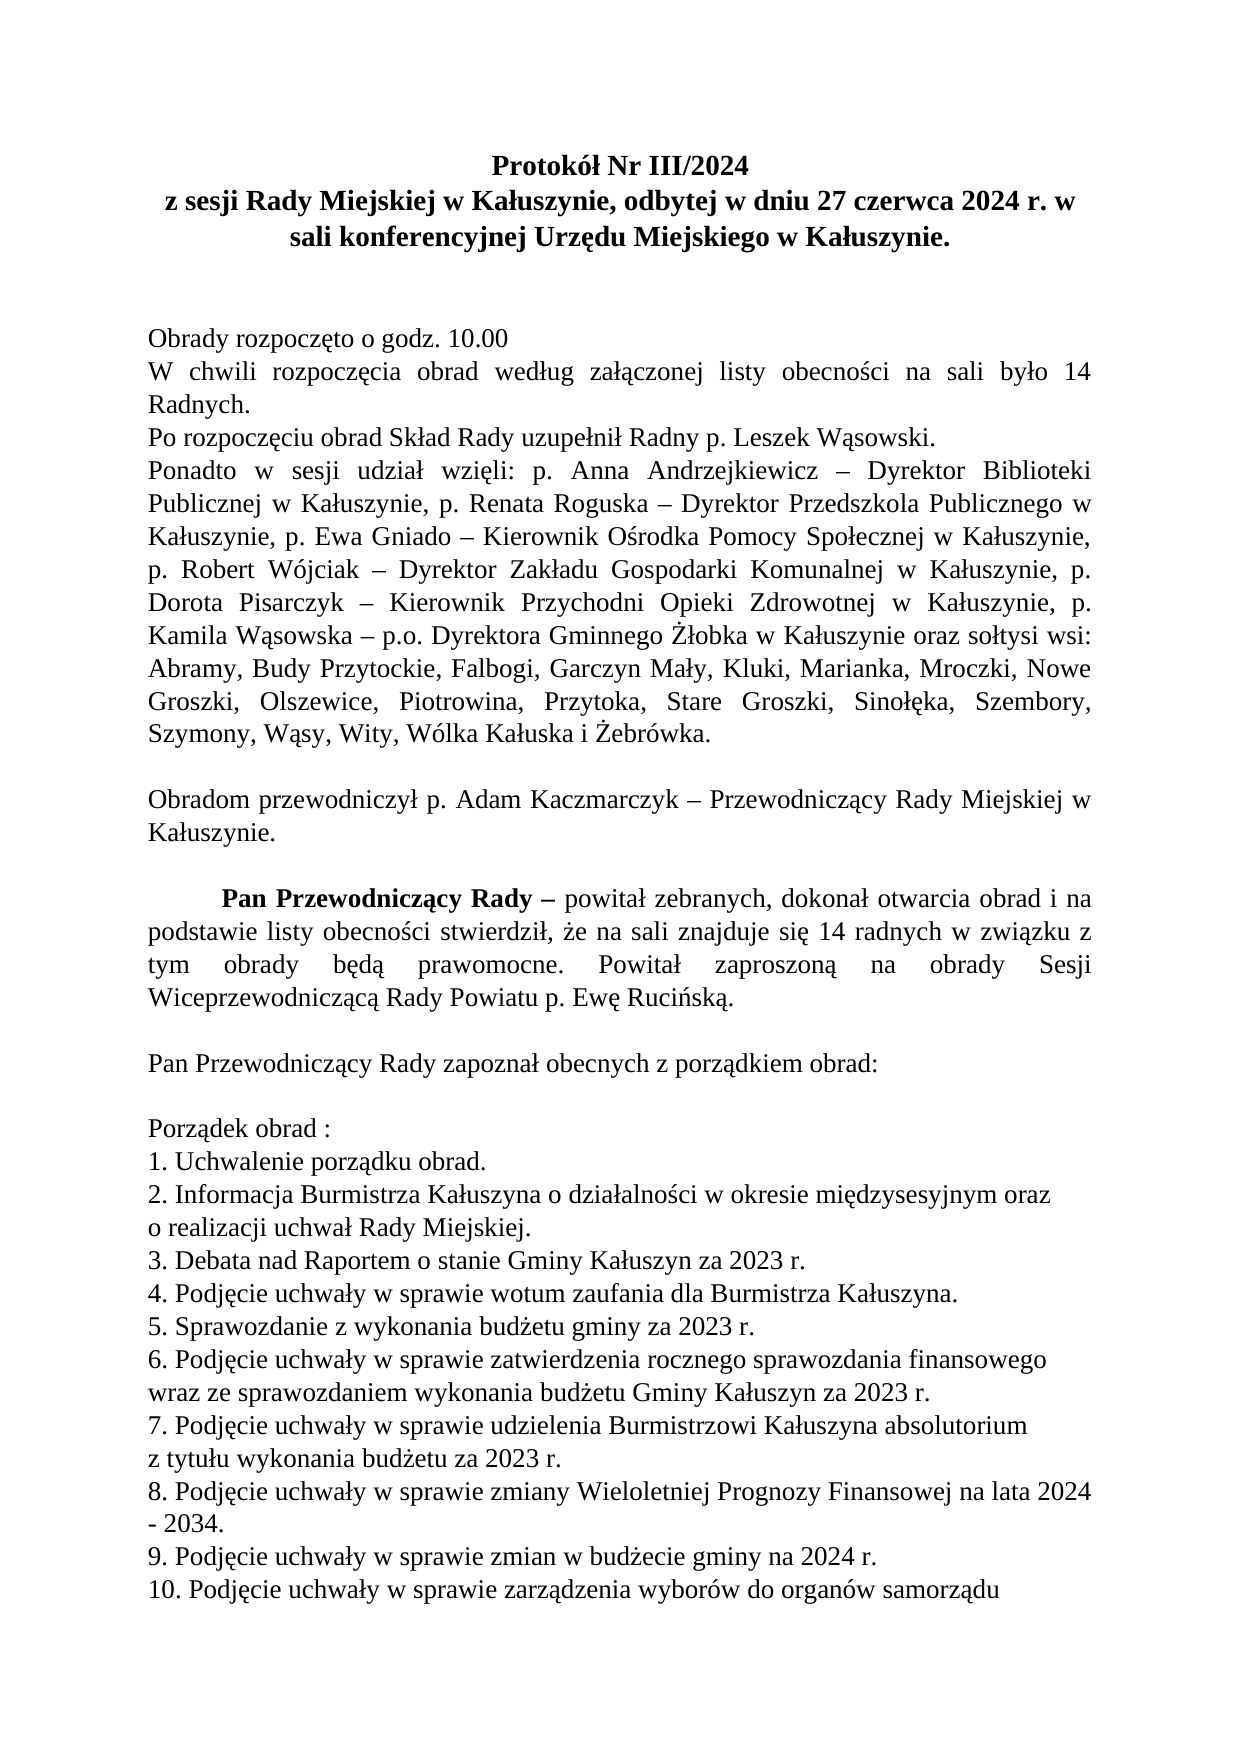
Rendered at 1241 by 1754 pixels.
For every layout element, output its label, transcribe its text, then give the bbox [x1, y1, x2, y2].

text Obrady rozpoczęto o godz. 10.00 [148, 323, 1093, 354]
text Ponadto w sesji udział wzięli: p. Anna Andrzejkiewicz – Dyrektor Biblioteki Publicznej w Kałuszynie, p. Renata Roguska – Dyrektor Przedszkola Publicznego w Kałuszynie, p. Ewa Gniado – Kierownik Ośrodka Pomocy Społecznej w Kałuszynie, p. Robert Wójciak – Dyrektor Zakładu Gospodarki Komunalnej w Kałuszynie, p. Dorota Pisarczyk – Kierownik Przychodni Opieki Zdrowotnej w Kałuszynie, p. Kamila Wąsowska – p.o. Dyrektora Gminnego Żłobka w Kałuszynie oraz sołtysi wsi: Abramy, Budy Przytockie, Falbogi, Garczyn Mały, Kluki, Marianka, Mroczki, Nowe Groszki, Olszewice, Piotrowina, Przytoka, Stare Groszki, Sinołęka, Szembory, Szymony, Wąsy, Wity, Wólka Kałuska i Żebrówka. [148, 454, 1093, 749]
text o realizacji uchwał Rady Miejskiej. [148, 1211, 1093, 1242]
text 4. Podjęcie uchwały w sprawie wotum zaufania dla Burmistrza Kałuszyna. [148, 1277, 1093, 1308]
text 7. Podjęcie uchwały w sprawie udzielenia Burmistrzowi Kałuszyna absolutorium [148, 1409, 1093, 1440]
text Po rozpoczęciu obrad Skład Rady uzupełnił Radny p. Leszek Wąsowski. [148, 421, 1093, 452]
text z sesji Rady Miejskiej w Kałuszynie, odbytej w dniu 27 czerwca 2024 r. w sali konferencyjnej Urzędu Miejskiego w Kałuszynie. [148, 183, 1093, 252]
text 9. Podjęcie uchwały w sprawie zmian w budżecie gminy na 2024 r. [148, 1541, 1093, 1572]
text 8. Podjęcie uchwały w sprawie zmiany Wieloletniej Prognozy Finansowej na lata 2024 - 2034. [148, 1475, 1093, 1539]
text Pan Przewodniczący Rady – powitał zebranych, dokonał otwarcia obrad i na podstawie listy obecności stwierdził, że na sali znajduje się 14 radnych w związku z tym obrady będą prawomocne. Powitał zaproszoną na obrady Sesji Wiceprzewodniczącą Rady Powiatu p. Ewę Rucińską. [148, 882, 1093, 1012]
text wraz ze sprawozdaniem wykonania budżetu Gminy Kałuszyn za 2023 r. [148, 1376, 1093, 1407]
text 10. Podjęcie uchwały w sprawie zarządzenia wyborów do organów samorządu [148, 1573, 1093, 1604]
text W chwili rozpoczęcia obrad według załączonej listy obecności na sali było 14 Radnych. [148, 356, 1093, 419]
text 3. Debata nad Raportem o stanie Gminy Kałuszyn za 2023 r. [148, 1244, 1093, 1275]
text 5. Sprawozdanie z wykonania budżetu gminy za 2023 r. [148, 1310, 1093, 1341]
text Protokół Nr III/2024 [148, 148, 1093, 181]
text 2. Informacja Burmistrza Kałuszyna o działalności w okresie międzysesyjnym oraz [148, 1178, 1093, 1209]
text Pan Przewodniczący Rady zapoznał obecnych z porządkiem obrad: [148, 1047, 1093, 1078]
text 1. Uchwalenie porządku obrad. [148, 1146, 1093, 1177]
text z tytułu wykonania budżetu za 2023 r. [148, 1442, 1093, 1473]
text Obradom przewodniczył p. Adam Kaczmarczyk – Przewodniczący Rady Miejskiej w Kałuszynie. [148, 783, 1093, 847]
text 6. Podjęcie uchwały w sprawie zatwierdzenia rocznego sprawozdania finansowego [148, 1343, 1093, 1374]
text Porządek obrad : [148, 1113, 1093, 1144]
